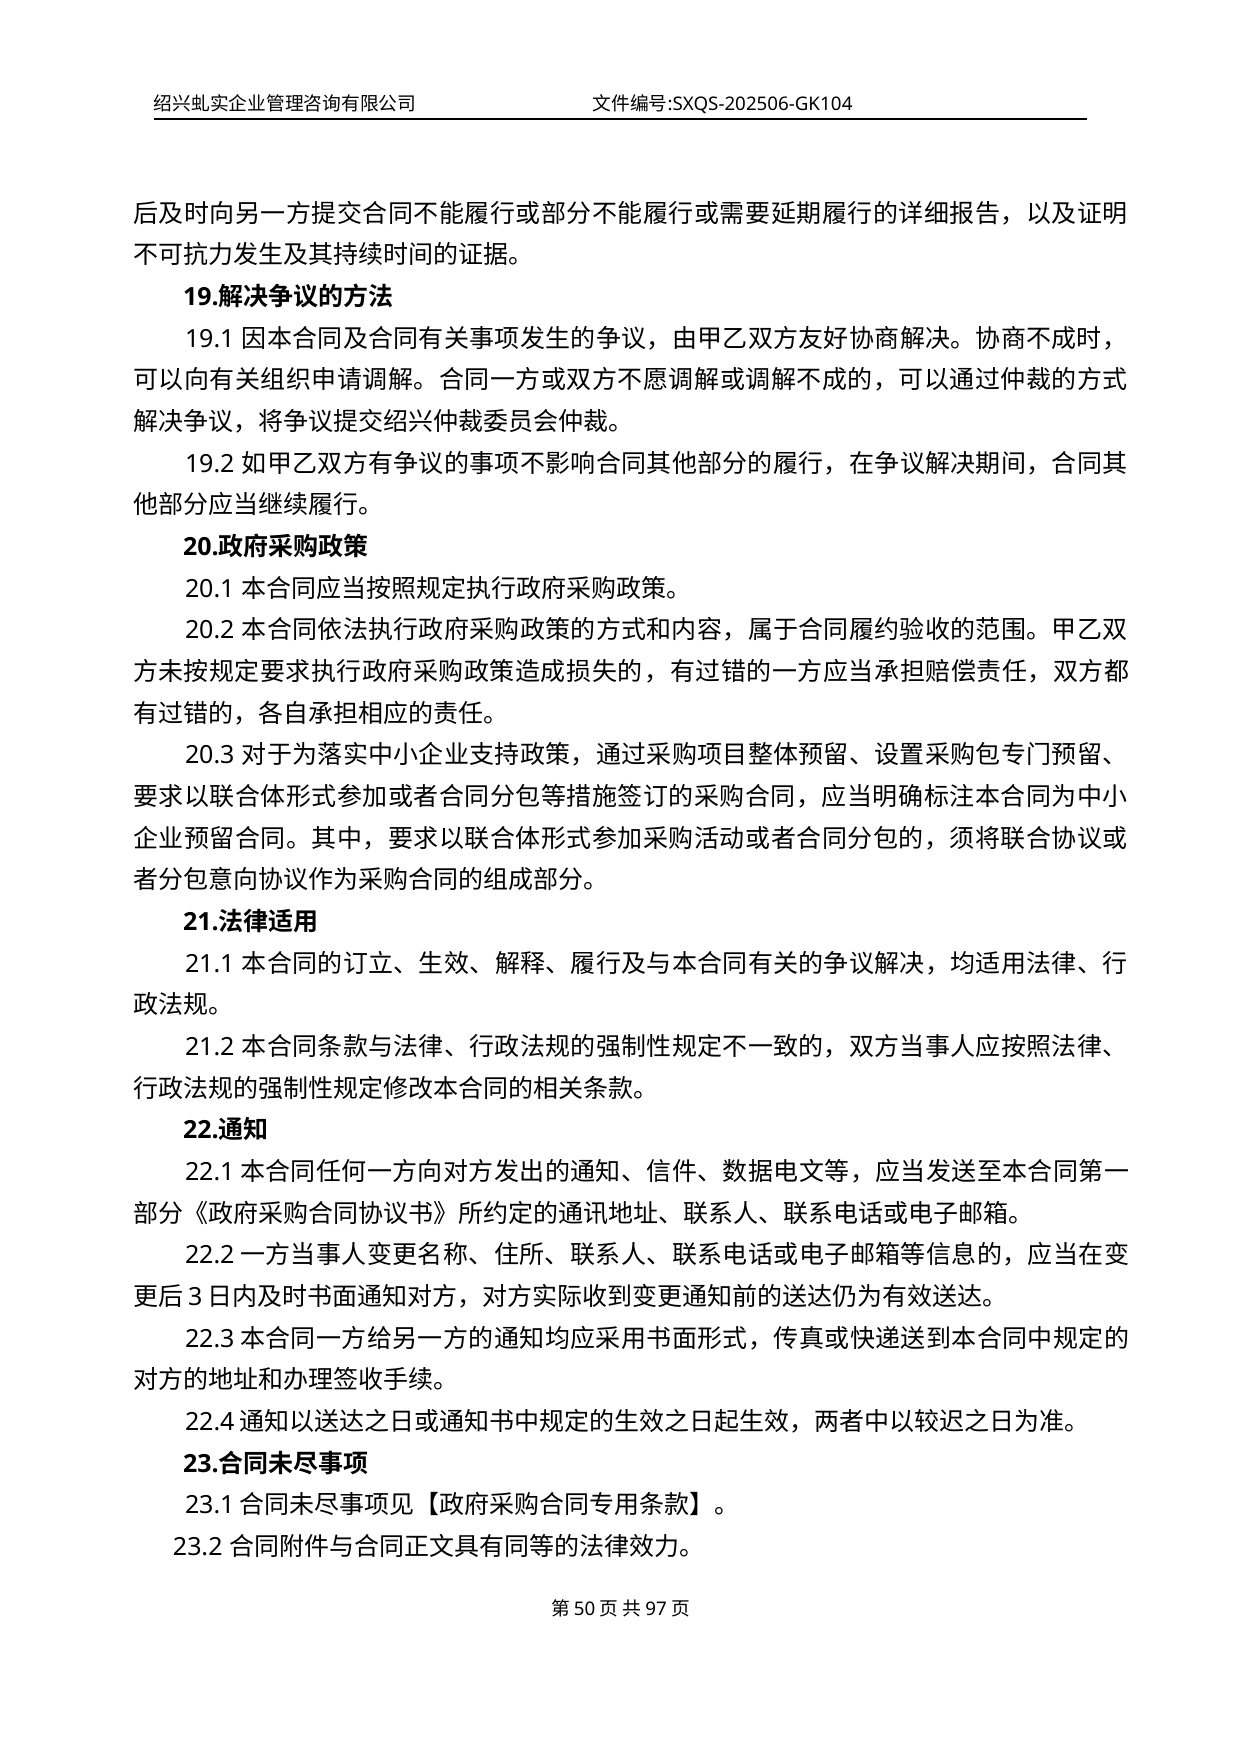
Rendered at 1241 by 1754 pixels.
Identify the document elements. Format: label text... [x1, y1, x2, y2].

text 22.4通知以送达之日或通知书中规定的生效之日起生效，两者中以较迟之日为准。 [110, 1397, 1130, 1439]
text 20.政府采购政策 [133, 522, 1130, 564]
text 22.2一方当事人变更名称、住所、联系人、联系电话或电子邮箱等信息的，应当在变更后3日内及时书面通知对方，对方实际收到变更通知前的送达仍为有效送达。 [133, 1231, 1130, 1314]
text 21.法律适用 [133, 897, 1130, 939]
text 21.1 本合同的订立、生效、解释、履行及与本合同有关的争议解决，均适用法律、行政法规。 [133, 939, 1130, 1022]
text 19.2 如甲乙双方有争议的事项不影响合同其他部分的履行，在争议解决期间，合同其他部分应当继续履行。 [133, 439, 1130, 522]
text 20.3 对于为落实中小企业支持政策，通过采购项目整体预留、设置采购包专门预留、要求以联合体形式参加或者合同分包等措施签订的采购合同，应当明确标注本合同为中小企业预留合同。其中，要求以联合体形式参加采购活动或者合同分包的，须将联合协议或者分包意向协议作为采购合同的组成部分。 [133, 731, 1130, 897]
text 22.3本合同一方给另一方的通知均应采用书面形式，传真或快递送到本合同中规定的对方的地址和办理签收手续。 [133, 1314, 1130, 1397]
text 21.2 本合同条款与法律、行政法规的强制性规定不一致的，双方当事人应按照法律、行政法规的强制性规定修改本合同的相关条款。 [133, 1022, 1130, 1106]
text 23.2 合同附件与合同正文具有同等的法律效力。 [110, 1522, 1130, 1564]
text 22.1本合同任何一方向对方发出的通知、信件、数据电文等，应当发送至本合同第一部分《政府采购合同协议书》所约定的通讯地址、联系人、联系电话或电子邮箱。 [133, 1147, 1130, 1231]
text 19.1 因本合同及合同有关事项发生的争议，由甲乙双方友好协商解决。协商不成时，可以向有关组织申请调解。合同一方或双方不愿调解或调解不成的，可以通过仲裁的方式解决争议，将争议提交绍兴仲裁委员会仲裁。 [133, 314, 1130, 439]
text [133, 189, 1130, 272]
text 23.1合同未尽事项见【政府采购合同专用条款】。 [110, 1481, 1130, 1522]
text 19.解决争议的方法 [133, 272, 1130, 314]
text 22.通知 [133, 1106, 1130, 1147]
text 23.合同未尽事项 [133, 1439, 1130, 1481]
text 20.2 本合同依法执行政府采购政策的方式和内容，属于合同履约验收的范围。甲乙双方未按规定要求执行政府采购政策造成损失的，有过错的一方应当承担赔偿责任，双方都有过错的，各自承担相应的责任。 [133, 606, 1130, 731]
text 20.1 本合同应当按照规定执行政府采购政策。 [110, 564, 1130, 606]
